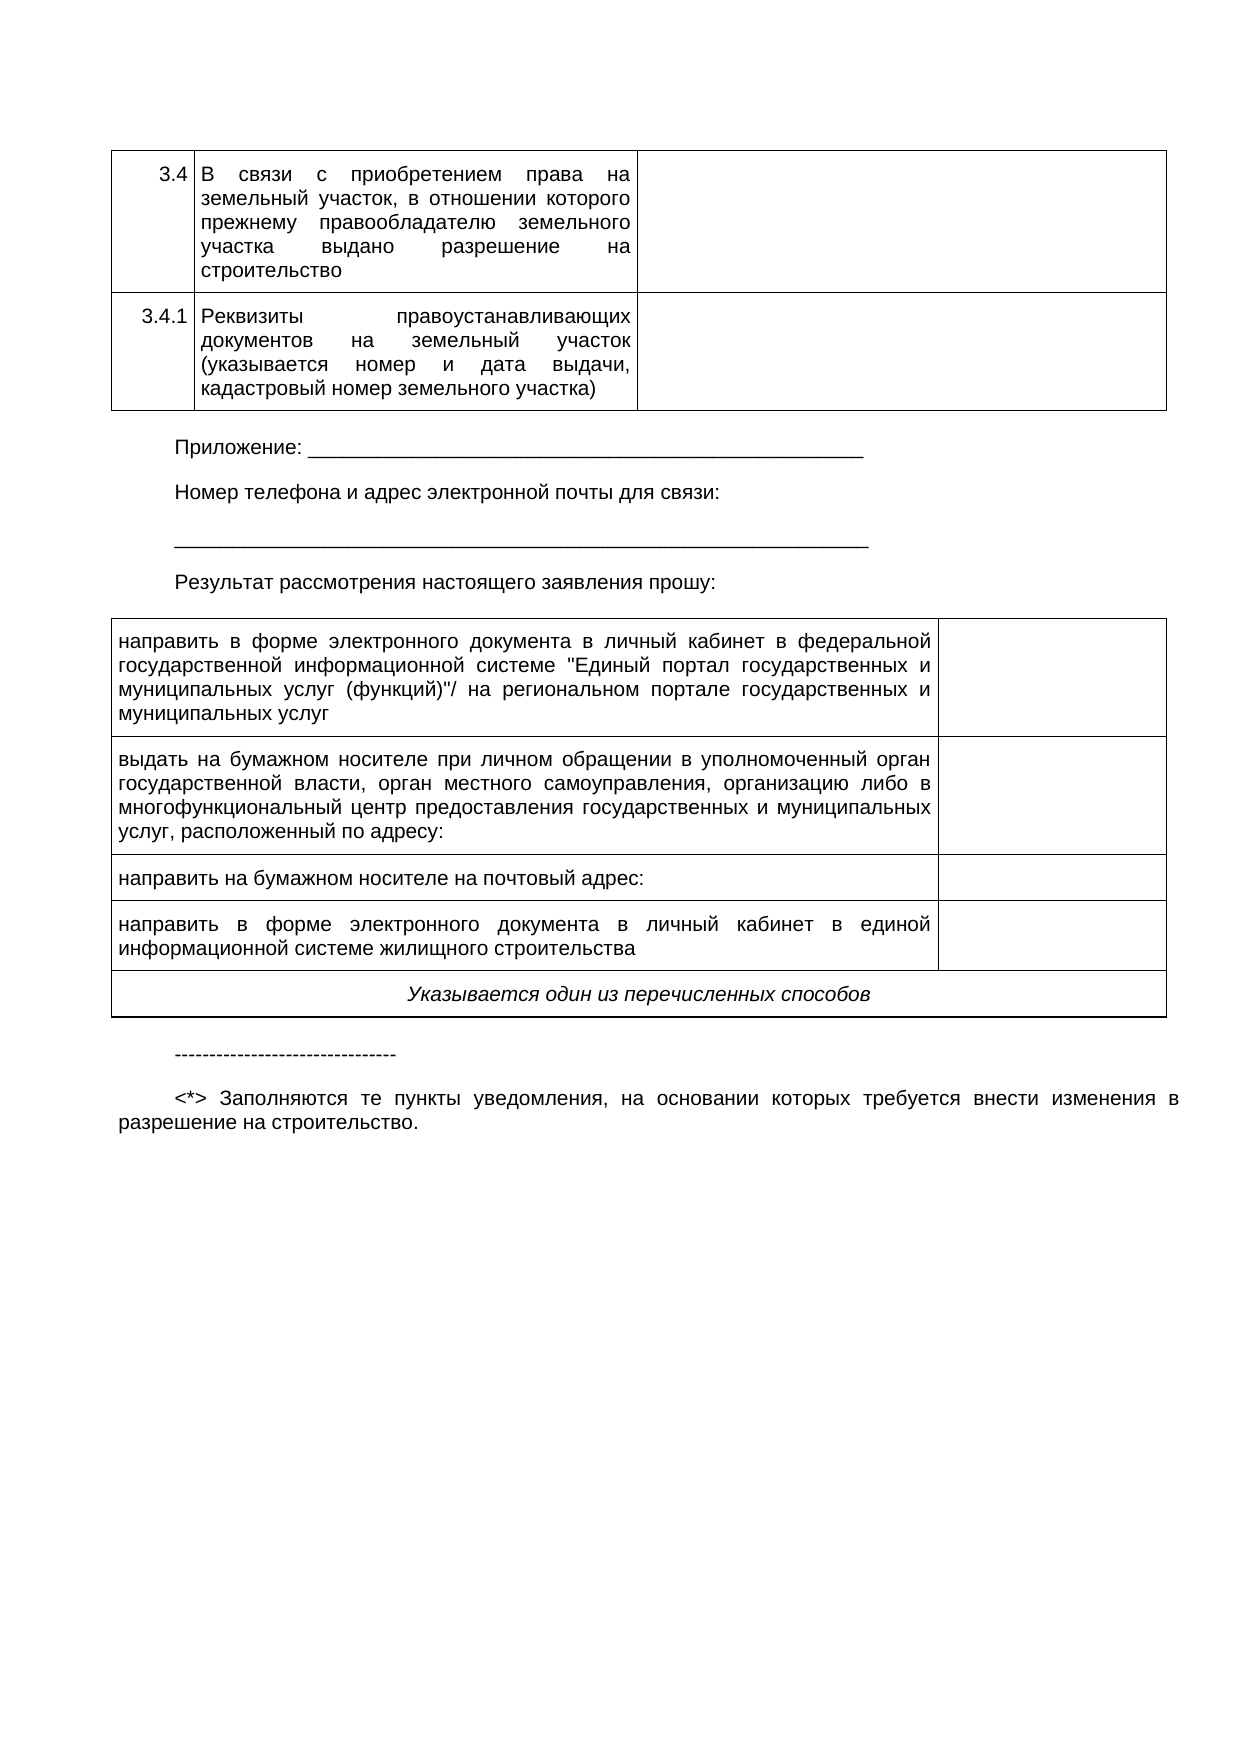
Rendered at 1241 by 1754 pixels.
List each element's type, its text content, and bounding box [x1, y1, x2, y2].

text ____________________________________________________________ [118, 525, 1181, 549]
table_cell [638, 151, 1166, 292]
table_cell 3.4.1 [112, 293, 194, 410]
table_cell 3.4 [112, 151, 194, 292]
table_cell выдать на бумажном носителе при личном обращении в уполномоченный орган государственной власти, орган местного самоуправления, организацию либо в многофункциональный центр предоставления государственных и муниципальных услуг, расположенный по адресу: [112, 737, 938, 854]
table_header [939, 619, 1166, 736]
table_cell Реквизиты правоустанавливающих документов на земельный участок (указывается номер и дата выдачи, кадастровый номер земельного участка) [195, 293, 637, 410]
table_header направить в форме электронного документа в личный кабинет в федеральной государственной информационной системе "Единый портал государственных и муниципальных услуг (функций)"/ на региональном портале государственных и муниципальных услуг [112, 619, 938, 736]
table_cell Указывается один из перечисленных способов [112, 971, 1166, 1016]
text Номер телефона и адрес электронной почты для связи: [118, 480, 1181, 504]
table_cell направить в форме электронного документа в личный кабинет в единой информационной системе жилищного строительства [112, 901, 938, 970]
text Результат рассмотрения настоящего заявления прошу: [118, 569, 1181, 593]
table_cell В связи с приобретением права на земельный участок, в отношении которого прежнему правообладателю земельного участка выдано разрешение на строительство [195, 151, 637, 292]
text Приложение: ________________________________________________ [118, 435, 1181, 459]
table_cell [939, 855, 1166, 900]
table_cell [638, 293, 1166, 410]
text <*> Заполняются те пункты уведомления, на основании которых требуется внести изменения в разрешение на строительство. [118, 1086, 1181, 1134]
text -------------------------------- [118, 1041, 1181, 1065]
table_cell [939, 901, 1166, 970]
table_cell направить на бумажном носителе на почтовый адрес: [112, 855, 938, 900]
table_cell [939, 737, 1166, 854]
